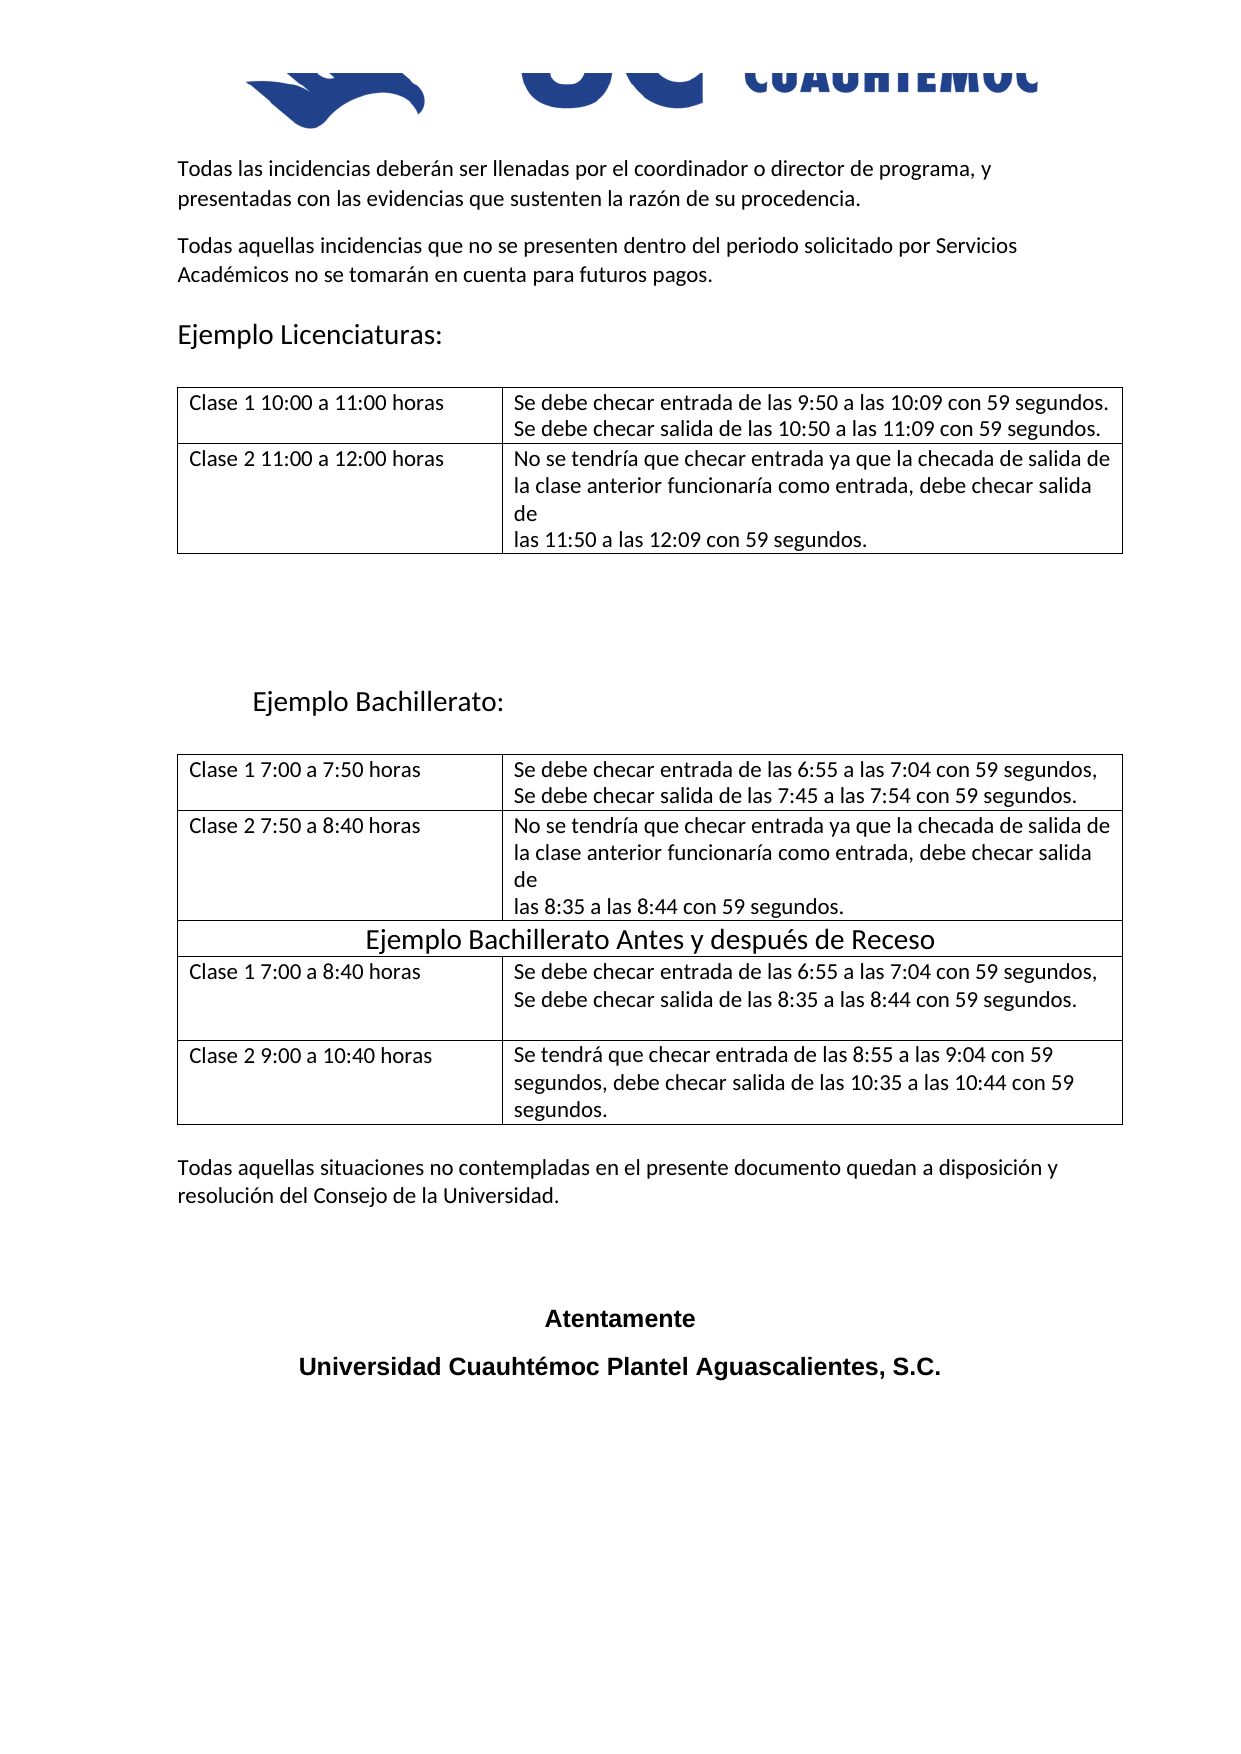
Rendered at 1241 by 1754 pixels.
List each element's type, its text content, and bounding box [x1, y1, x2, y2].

table_cell Clase 2 7:50 a 8:40 horas [178, 811, 502, 920]
table_cell No se tendría que checar entrada ya que la checada de salida de la clase anterior funcionaría como entrada, debe checar salida de las 8:35 a las 8:44 con 59 segundos. [503, 811, 1122, 920]
text Ejemplo Bachillerato: [177, 683, 1063, 718]
table_header Se debe checar entrada de las 6:55 a las 7:04 con 59 segundos, Se debe checar salida de las 7:45 a las 7:54 con 59 segundos. [503, 755, 1122, 810]
table_cell Clase 2 9:00 a 10:40 horas [178, 1041, 502, 1124]
table_header Clase 1 10:00 a 11:00 horas [178, 388, 502, 443]
table_cell Clase 2 11:00 a 12:00 horas [178, 444, 502, 553]
table_cell Clase 1 7:00 a 8:40 horas [178, 957, 502, 1040]
table_header Se debe checar entrada de las 9:50 a las 10:09 con 59 segundos. Se debe checar salida de las 10:50 a las 11:09 con 59 segundos. [503, 388, 1122, 443]
text Todas aquellas incidencias que no se presenten dentro del periodo solicitado por Servicios Académicos no se tomarán en cuenta para futuros pagos. [177, 232, 1063, 288]
text Universidad Cuauhtémoc Plantel Aguascalientes, S.C. [177, 1352, 1063, 1381]
table_cell Se debe checar entrada de las 6:55 a las 7:04 con 59 segundos, Se debe checar salida de las 8:35 a las 8:44 con 59 segundos. [503, 957, 1122, 1040]
text Todas las incidencias deberán ser llenadas por el coordinador o director de programa, y presentadas con las evidencias que sustenten la razón de su procedencia. [177, 154, 1062, 213]
picture [177, 73, 1063, 139]
table_cell No se tendría que checar entrada ya que la checada de salida de la clase anterior funcionaría como entrada, debe checar salida de las 11:50 a las 12:09 con 59 segundos. [503, 444, 1122, 553]
text Todas aquellas situaciones no contempladas en el presente documento quedan a disposición y resolución del Consejo de la Universidad. [177, 1153, 1063, 1209]
text Ejemplo Licenciaturas: [177, 316, 1063, 351]
table_cell Se tendrá que checar entrada de las 8:55 a las 9:04 con 59 segundos, debe checar salida de las 10:35 a las 10:44 con 59 segundos. [503, 1041, 1122, 1124]
table_cell Ejemplo Bachillerato Antes y después de Receso [178, 921, 1122, 956]
table_header Clase 1 7:00 a 7:50 horas [178, 755, 502, 810]
text Atentamente [177, 1304, 1063, 1333]
